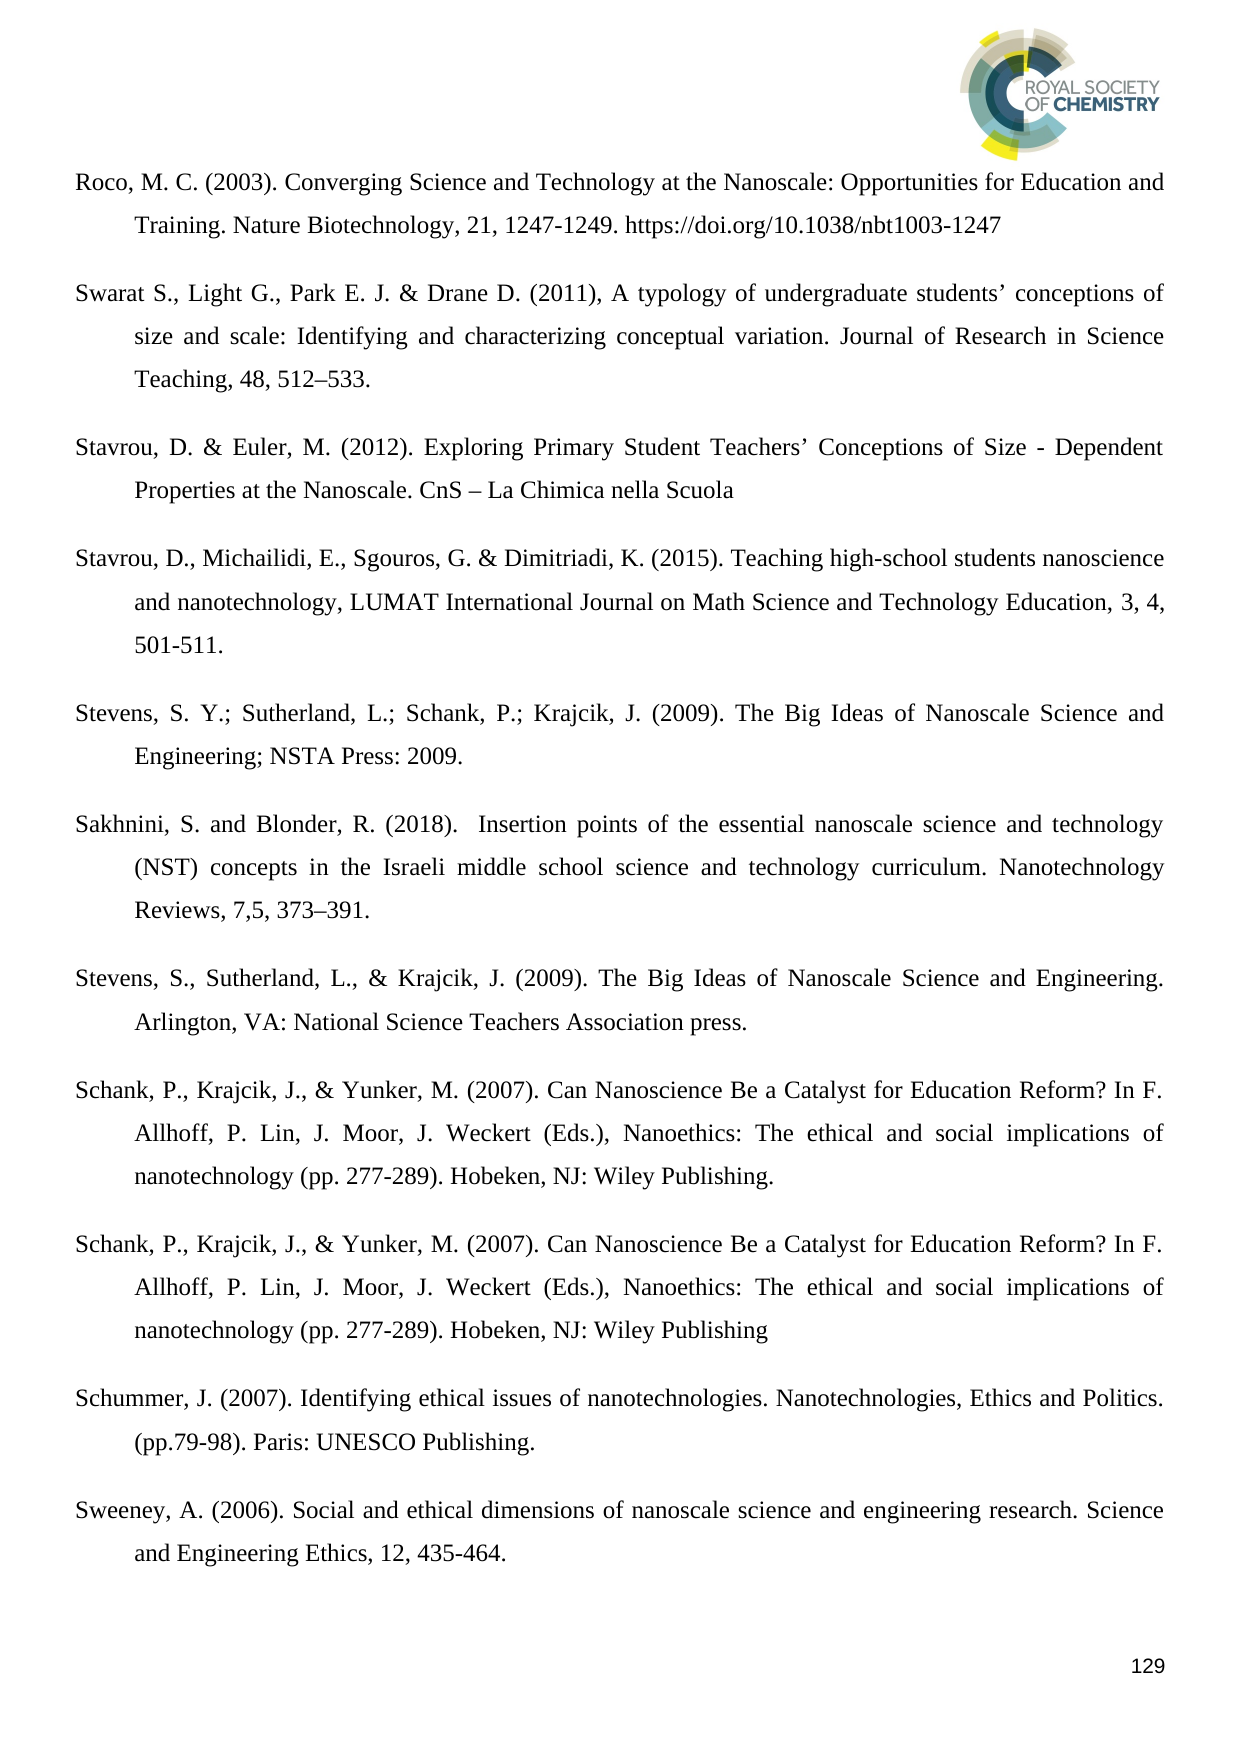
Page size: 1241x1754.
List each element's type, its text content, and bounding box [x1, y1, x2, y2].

text Stavrou, D., Michailidi, E., Sgouros, G. & Dimitriadi, K. (2015). Teaching high-school students nanoscience and nanotechnology, LUMAT International Journal on Math Science and Technology Education, 3, 4, 501-511. [75, 543, 1165, 658]
text Sweeney, A. (2006). Social and ethical dimensions of nanoscale science and engineering research. Science and Engineering Ethics, 12, 435-464. [75, 1495, 1165, 1567]
text Schank, P., Krajcik, J., & Yunker, M. (2007). Can Nanoscience Be a Catalyst for Education Reform? In F. Allhoff, P. Lin, J. Moor, J. Weckert (Eds.), Nanoethics: The ethical and social implications of nanotechnology (pp. 277-289). Hobeken, NJ: Wiley Publishing [75, 1229, 1165, 1344]
text Stavrou, D. & Euler, M. (2012). Exploring Primary Student Teachers’ Conceptions of Size - Dependent Properties at the Nanoscale. CnS – La Chimica nella Scuola [75, 432, 1165, 504]
text Stevens, S., Sutherland, L., & Krajcik, J. (2009). The Big Ideas of Nanoscale Science and Engineering. Arlington, VA: National Science Teachers Association press. [75, 963, 1165, 1035]
text Roco, M. C. (2003). Converging Science and Technology at the Nanoscale: Opportunities for Education and Training. Nature Biotechnology, 21, 1247-1249. https://doi.org/10.1038/nbt1003-1247 [75, 167, 1165, 238]
text Schank, P., Krajcik, J., & Yunker, M. (2007). Can Nanoscience Be a Catalyst for Education Reform? In F. Allhoff, P. Lin, J. Moor, J. Weckert (Eds.), Nanoethics: The ethical and social implications of nanotechnology (pp. 277-289). Hobeken, NJ: Wiley Publishing. [75, 1075, 1165, 1190]
text Stevens, S. Y.; Sutherland, L.; Schank, P.; Krajcik, J. (2009). The Big Ideas of Nanoscale Science and Engineering; NSTA Press: 2009. [75, 698, 1165, 770]
text Sakhnini, S. and Blonder, R. (2018). Insertion points of the essential nanoscale science and technology (NST) concepts in the Israeli middle school science and technology curriculum. Nanotechnology Reviews, 7,5, 373–391. [75, 809, 1165, 924]
picture [956, 23, 1166, 167]
text Schummer, J. (2007). Identifying ethical issues of nanotechnologies. Nanotechnologies, Ethics and Politics. (pp.79-98). Paris: UNESCO Publishing. [75, 1383, 1165, 1455]
text Swarat S., Light G., Park E. J. & Drane D. (2011), A typology of undergraduate students’ conceptions of size and scale: Identifying and characterizing conceptual variation. Journal of Research in Science Teaching, 48, 512–533. [75, 278, 1165, 393]
